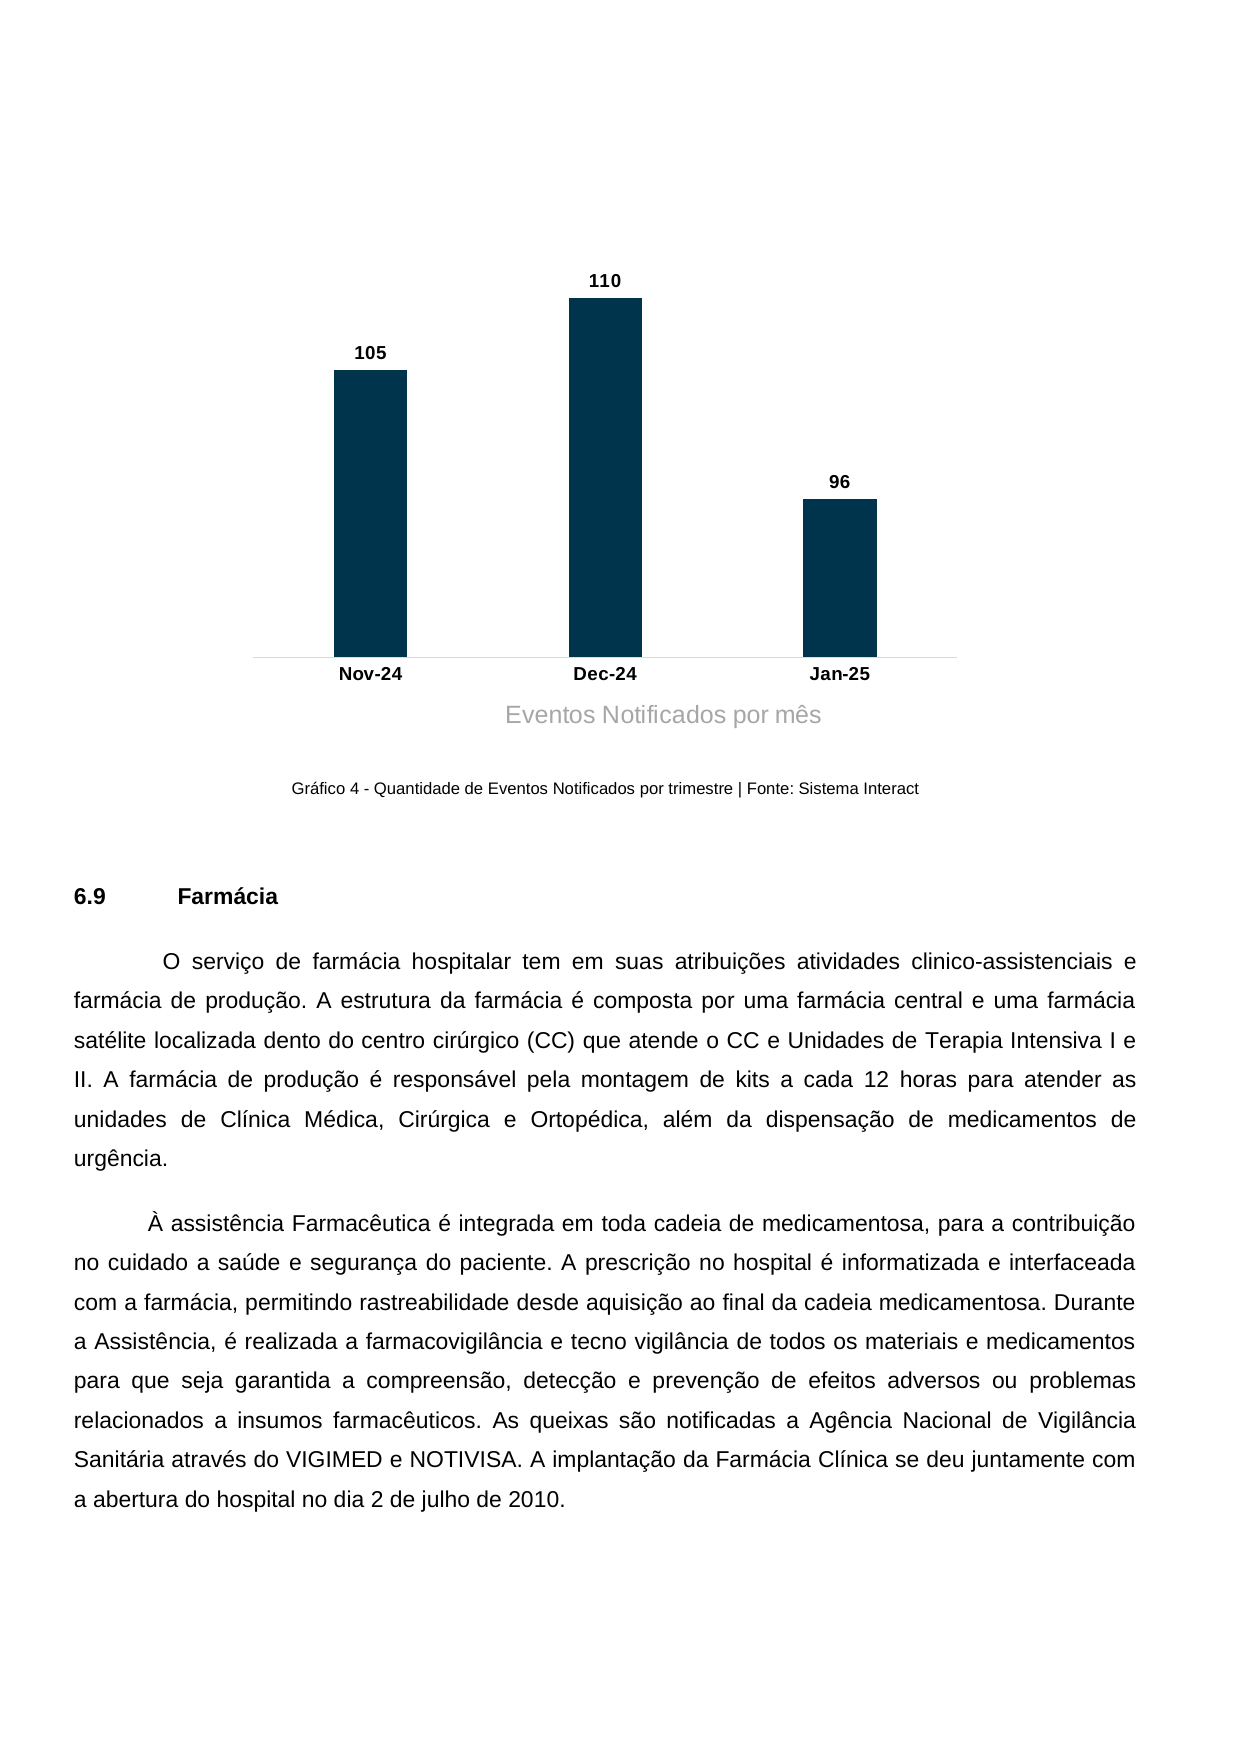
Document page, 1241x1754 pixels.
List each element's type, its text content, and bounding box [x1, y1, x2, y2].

subtitle Farmácia [74, 883, 1137, 909]
text Gráfico 4 - Quantidade de Eventos Notificados por trimestre | Fonte: Sistema Interact [74, 779, 1137, 798]
text À assistência Farmacêutica é integrada em toda cadeia de medicamentosa, para a contribuição no cuidado a saúde e segurança do paciente. A prescrição no hospital é informatizada e interfaceada com a farmácia, permitindo rastreabilidade desde aquisição ao final da cadeia medicamentosa. Durante a Assistência, é realizada a farmacovigilância e tecno vigilância de todos os materiais e medicamentos para que seja garantida a compreensão, detecção e prevenção de efeitos adversos ou problemas relacionados a insumos farmacêuticos. As queixas são notificadas a Agência Nacional de Vigilância Sanitária através do VIGIMED e NOTIVISA. A implantação da Farmácia Clínica se deu juntamente com a abertura do hospital no dia 2 de julho de 2010. [74, 1209, 1137, 1512]
text O serviço de farmácia hospitalar tem em suas atribuições atividades clinico-assistenciais e farmácia de produção. A estrutura da farmácia é composta por uma farmácia central e uma farmácia satélite localizada dento do centro cirúrgico (CC) que atende o CC e Unidades de Terapia Intensiva I e II. A farmácia de produção é responsável pela montagem de kits a cada 12 horas para atender as unidades de Clínica Médica, Cirúrgica e Ortopédica, além da dispensação de medicamentos de urgência. [74, 948, 1137, 1171]
